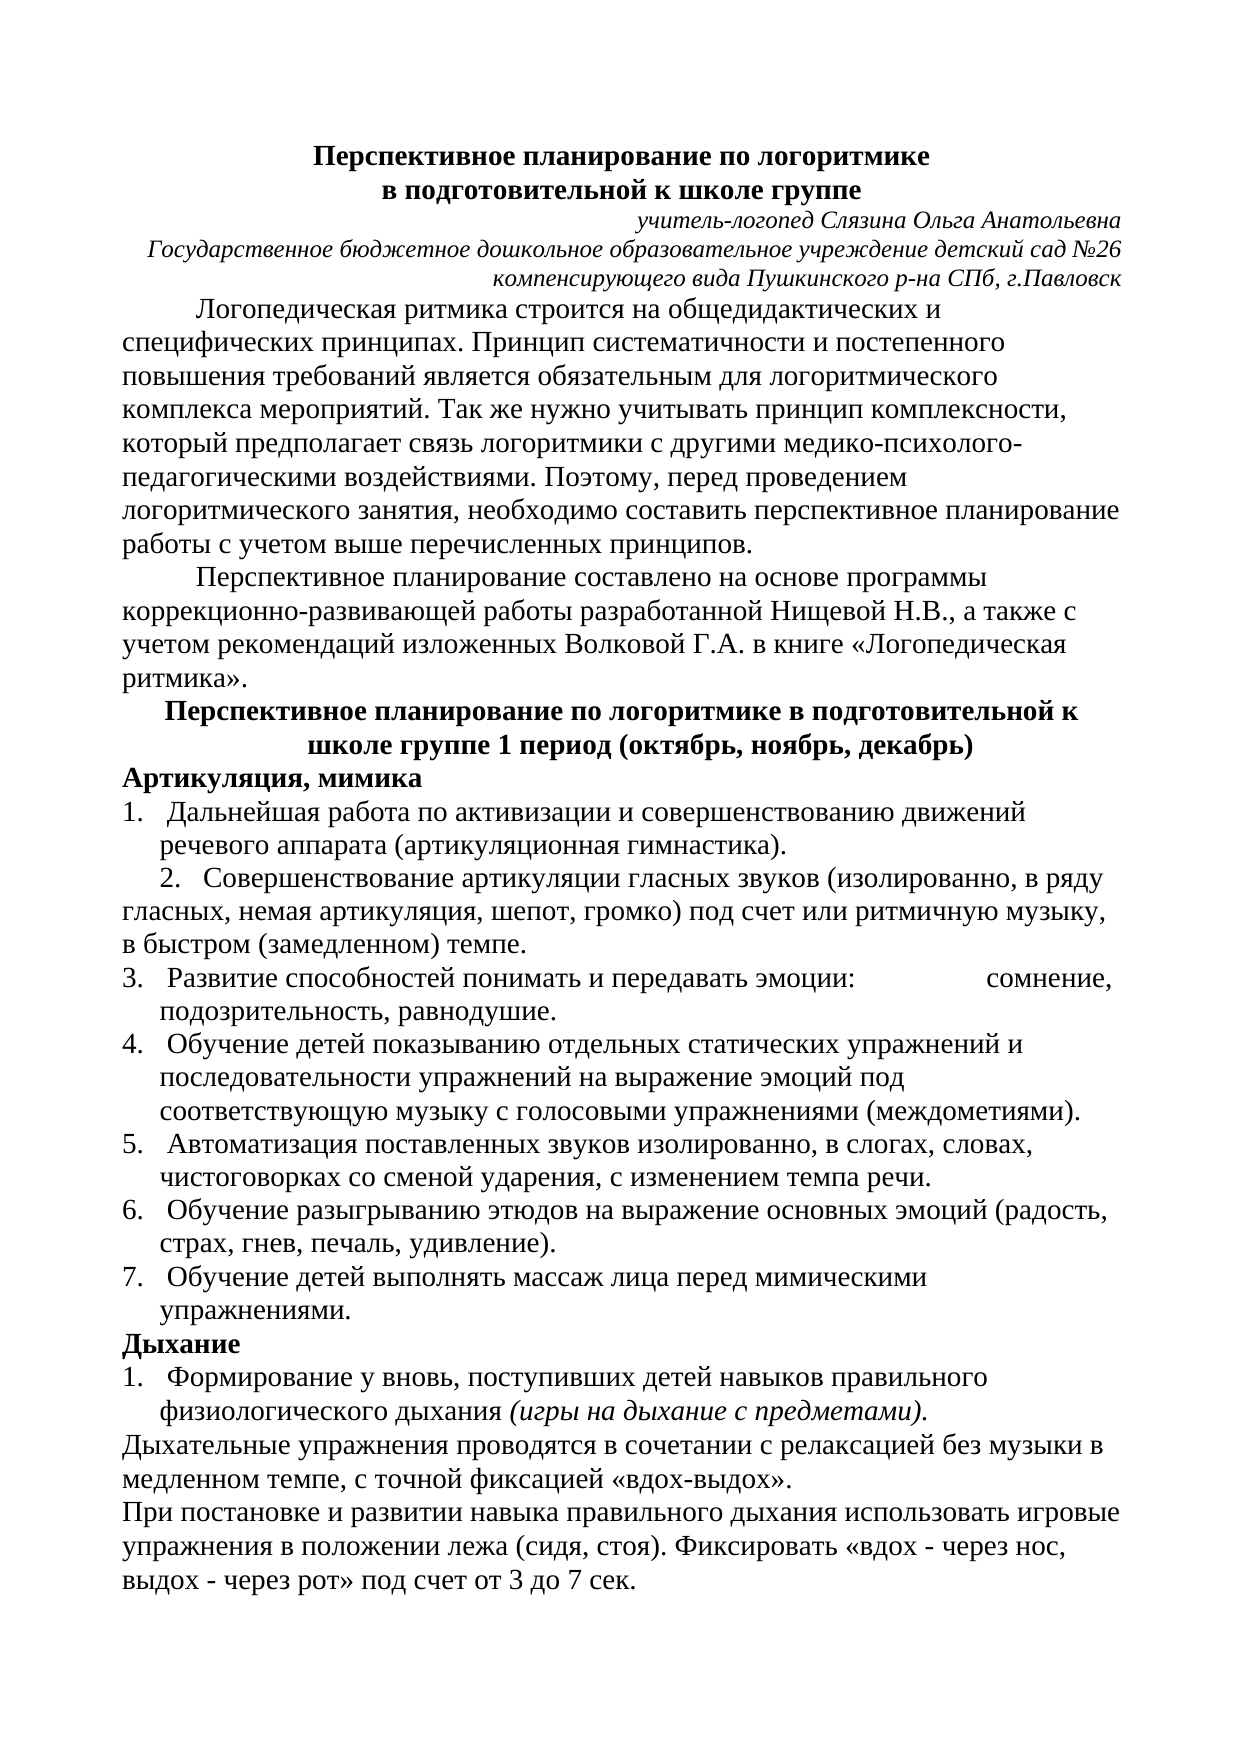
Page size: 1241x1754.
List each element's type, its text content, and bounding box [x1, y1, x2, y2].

list Обучение детей выполнять массаж лица перед мимическими упражнениями. [122, 1259, 1121, 1326]
text Логопедическая ритмика строится на общедидактических и специфических принципах. Принцип систематичности и постепенного повышения требований является обязательным для логоритмического комплекса мероприятий. Так же нужно учитывать принцип комплексности, который предполагает связь логоритмики с другими медико-психолого-педагогическими воздействиями. Поэтому, перед проведением логоритмического занятия, необходимо составить перспективное планирование работы с учетом выше перечисленных принципов. [122, 292, 1121, 560]
list Обучение детей показыванию отдельных статических упражнений и последовательности упражнений на выражение эмоций под соответствующую музыку с голосовыми упражнениями (междометиями). [122, 1027, 1121, 1127]
list Дальнейшая работа по активизации и совершенствованию движений речевого аппарата (артикуляционная гимнастика). [122, 794, 1121, 861]
text Дыхание [122, 1326, 1121, 1360]
list Совершенствование артикуляции гласных звуков (изолированно, в ряду гласных, немая артикуляция, шепот, громко) под счет или ритмичную музыку, в быстром (замедленном) темпе. [122, 861, 1121, 961]
text Перспективное планирование составлено на основе программы коррекционно-развивающей работы разработанной Нищевой Н.В., а также с учетом рекомендаций изложенных Волковой Г.А. в книге «Логопедическая ритмика». [122, 560, 1121, 694]
list Развитие способностей понимать и передавать эмоции: сомнение, подозрительность, равнодушие. [122, 961, 1121, 1027]
text При постановке и развитии навыка правильного дыхания использовать игровые упражнения в положении лежа (сидя, стоя). Фиксировать «вдох - через нос, выдох - через рот» под счет от 3 до 7 сек. [122, 1495, 1121, 1596]
list Обучение разыгрыванию этюдов на выражение основных эмоций (радость, страх, гнев, печаль, удивление). [122, 1193, 1121, 1259]
text Перспективное планирование по логоритмике в подготовительной к школе группе 1 период (октябрь, ноябрь, декабрь) [122, 694, 1121, 761]
text Артикуляция, мимика [122, 761, 1121, 794]
text в подготовительной к школе группе [122, 172, 1121, 205]
text учитель-логопед Слязина Ольга Анатольевна [122, 205, 1121, 234]
list Автоматизация поставленных звуков изолированно, в слогах, словах, чистоговорках со сменой ударения, с изменением темпа речи. [122, 1127, 1121, 1193]
text Государственное бюджетное дошкольное образовательное учреждение детский сад №26 компенсирующего вида Пушкинского р-на СПб, г.Павловск [122, 234, 1121, 292]
text Дыхательные упражнения проводятся в сочетании с релаксацией без музыки в медленном темпе, с точной фиксацией «вдох-выдох». [122, 1427, 1121, 1495]
text Перспективное планирование по логоритмике [122, 138, 1121, 172]
list Формирование у вновь, поступивших детей навыков правильного физиологического дыхания (игры на дыхание с предметами). [122, 1360, 1121, 1427]
